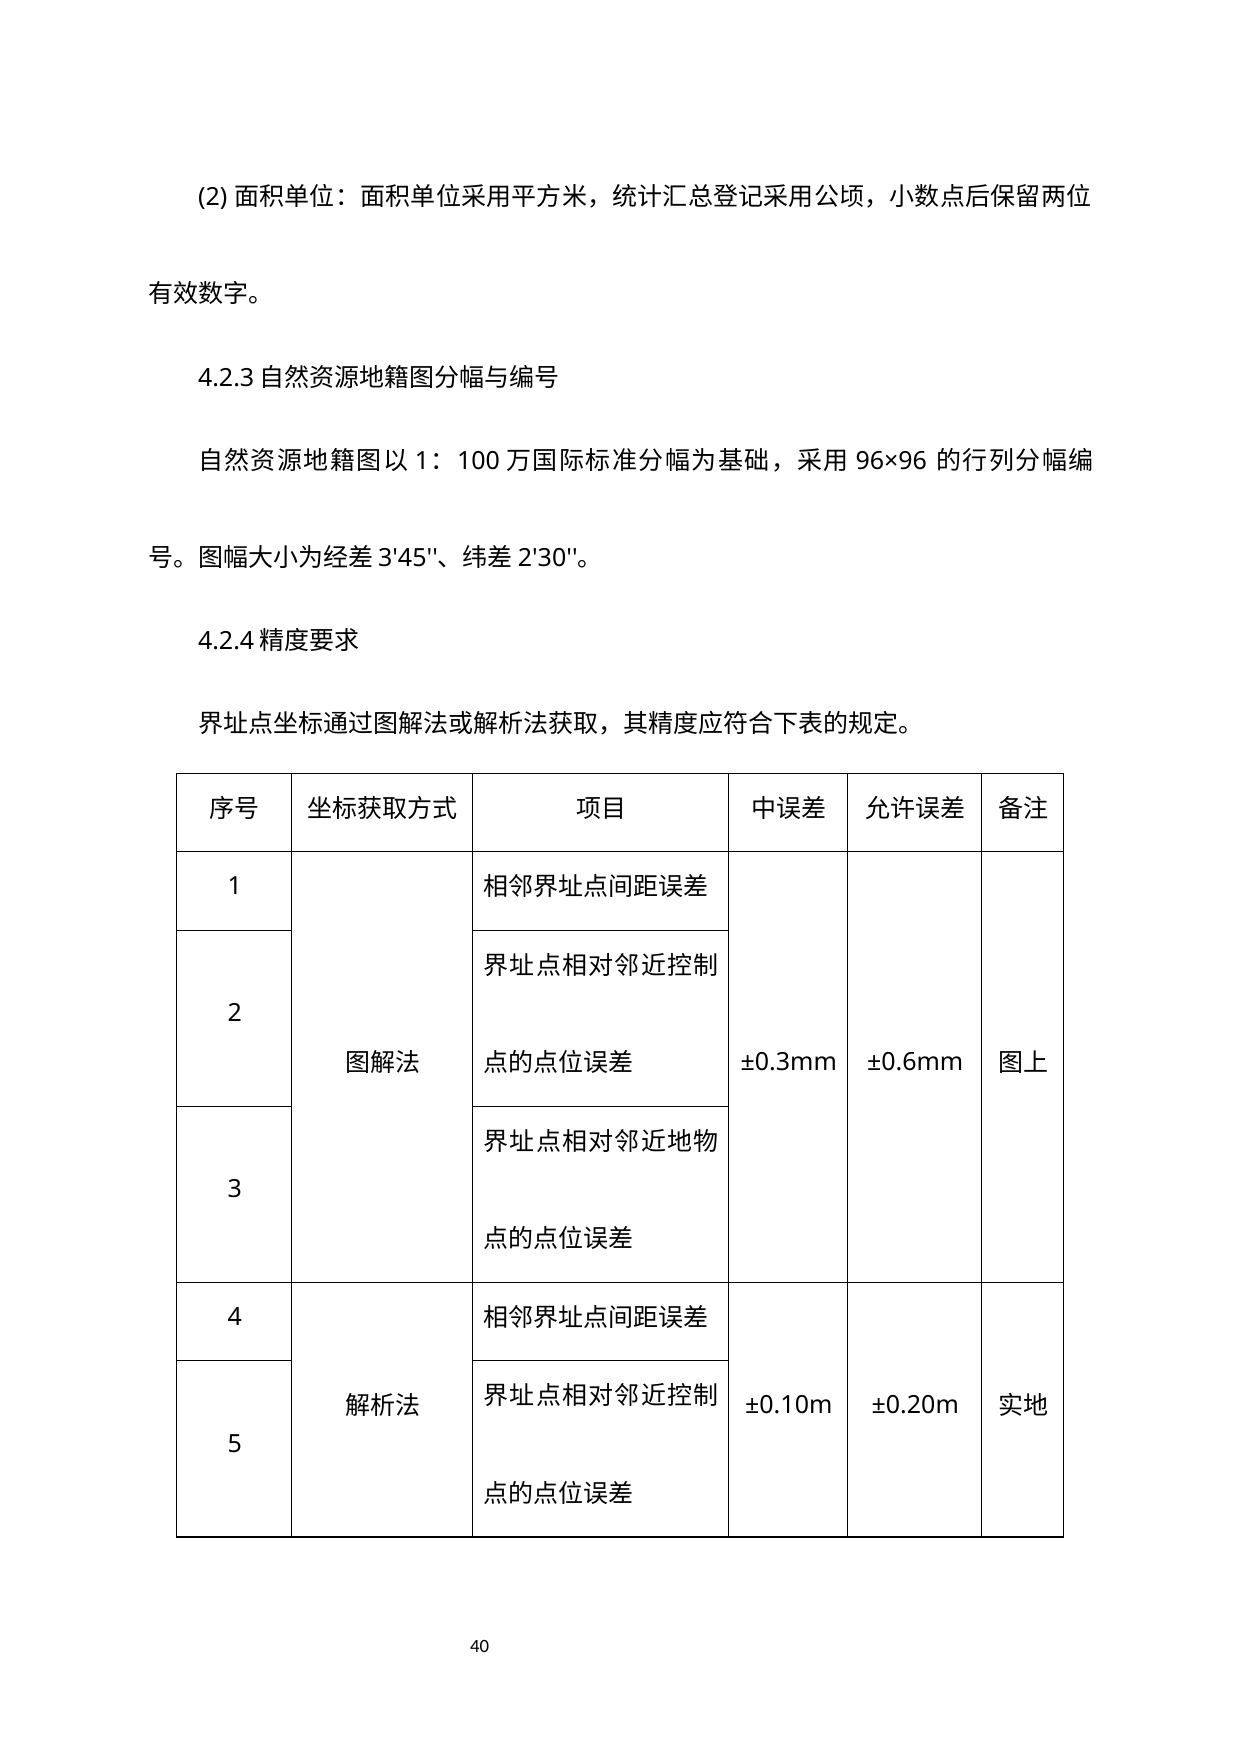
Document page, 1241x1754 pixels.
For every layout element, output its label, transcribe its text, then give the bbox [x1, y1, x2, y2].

table_cell 3 [177, 1107, 291, 1282]
table_cell ±0.20m [848, 1283, 981, 1536]
table_header 项目 [473, 774, 728, 851]
table_cell 解析法 [292, 1283, 472, 1536]
table_header 序号 [177, 774, 291, 851]
table_cell 5 [177, 1361, 291, 1536]
table_cell ±0.10m [729, 1283, 847, 1536]
table_header 坐标获取方式 [292, 774, 472, 851]
table_cell 1 [177, 852, 291, 930]
table_cell 界址点相对邻近控制点的点位误差 [473, 1361, 728, 1536]
text 4.2.3自然资源地籍图分幅与编号 [148, 343, 1094, 408]
text 自然资源地籍图以1：100万国际标准分幅为基础，采用96×96 的行列分幅编号。图幅大小为经差3'45''、纬差2'30''。 [148, 426, 1094, 588]
table_header 备注 [982, 774, 1063, 851]
table_cell 相邻界址点间距误差 [473, 852, 728, 930]
table_header 允许误差 [848, 774, 981, 851]
table_cell ±0.3mm [729, 852, 847, 1282]
text 界址点坐标通过图解法或解析法获取，其精度应符合下表的规定。 [148, 689, 1094, 754]
table_cell 界址点相对邻近控制点的点位误差 [473, 931, 728, 1106]
table_cell 2 [177, 931, 291, 1106]
table_cell 图上 [982, 852, 1063, 1282]
table_cell 4 [177, 1283, 291, 1360]
table_cell 实地 [982, 1283, 1063, 1536]
table_cell 界址点相对邻近地物点的点位误差 [473, 1107, 728, 1282]
table_cell 相邻界址点间距误差 [473, 1283, 728, 1360]
text 4.2.4精度要求 [148, 606, 1094, 671]
table_header 中误差 [729, 774, 847, 851]
table_cell ±0.6mm [848, 852, 981, 1282]
text (2) 面积单位：面积单位采用平方米，统计汇总登记采用公顷，小数点后保留两位有效数字。 [148, 162, 1094, 324]
table_cell 图解法 [292, 852, 472, 1282]
